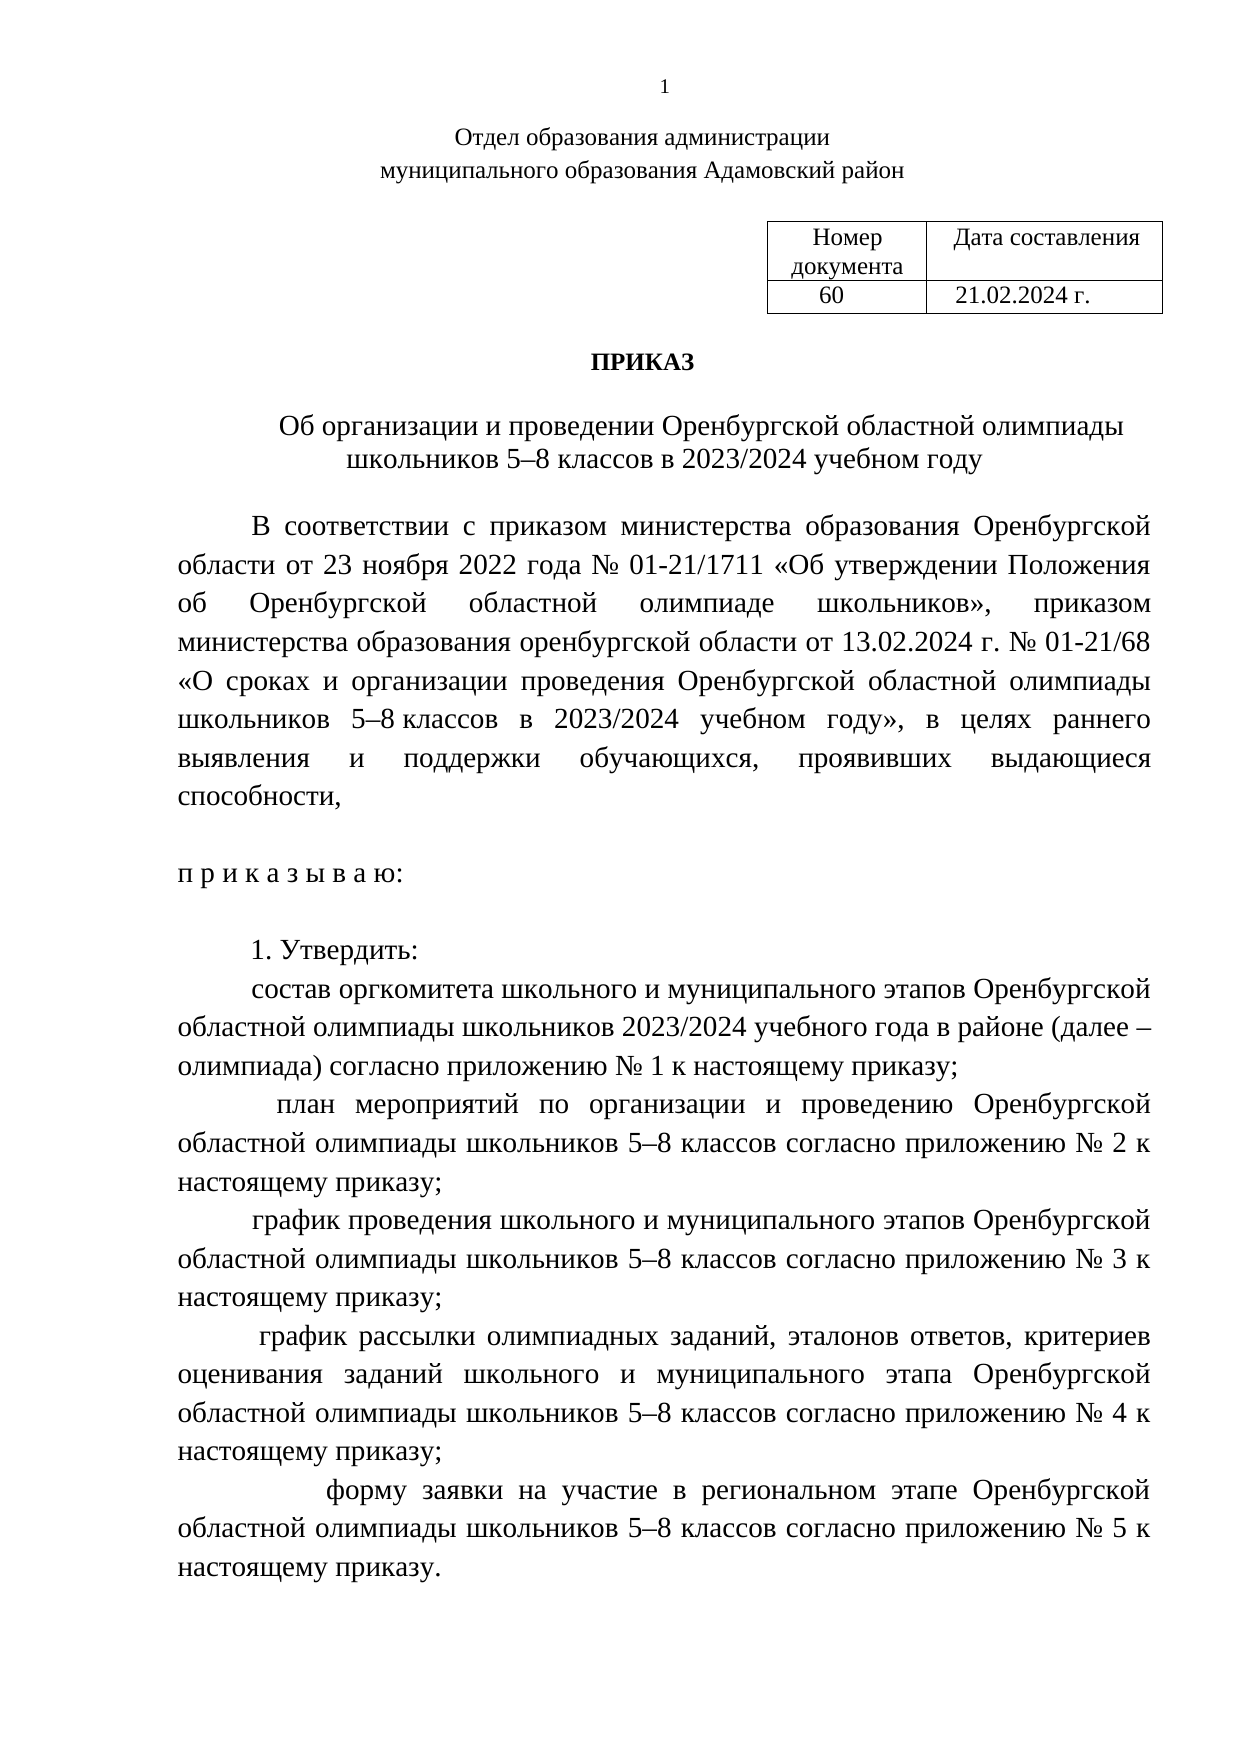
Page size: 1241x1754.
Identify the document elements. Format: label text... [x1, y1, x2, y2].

table_cell 60 [768, 281, 926, 313]
table_header Номер документа [768, 222, 926, 279]
text план мероприятий по организации и проведению Оренбургской областной олимпиады школьников 5–8 классов согласно приложению № 2 к настоящему приказу; [177, 1087, 1152, 1197]
text график проведения школьного и муниципального этапов Оренбургской областной олимпиады школьников 5–8 классов согласно приложению № 3 к настоящему приказу; [177, 1202, 1152, 1313]
text график рассылки олимпиадных заданий, эталонов ответов, критериев оценивания заданий школьного и муниципального этапа Оренбургской областной олимпиады школьников 5–8 классов согласно приложению № 4 к настоящему приказу; [177, 1318, 1152, 1467]
text Отдел образования администрации [133, 122, 1152, 151]
text муниципального образования Адамовский район [133, 155, 1152, 184]
text 1. Утвердить: [177, 932, 1152, 966]
text состав оргкомитета школьного и муниципального этапов Оренбургской областной олимпиады школьников 2023/2024 учебного года в районе (далее – олимпиада) согласно приложению № 1 к настоящему приказу; [177, 971, 1152, 1082]
text Об организации и проведении Оренбургской областной олимпиады школьников 5–8 классов в 2023/2024 учебном году [177, 408, 1152, 475]
text В соответствии с приказом министерства образования Оренбургской области от 23 ноября 2022 года № 01-21/1711 «Об утверждении Положения об Оренбургской областной олимпиаде школьников», приказом министерства образования оренбургской области от 13.02.2024 г. № 01-21/68 «О сроках и организации проведения Оренбургской областной олимпиады школьников 5–8 классов в 2023/2024 учебном году», в целях раннего выявления и поддержки обучающихся, проявивших выдающиеся способности, [177, 508, 1152, 812]
text форму заявки на участие в региональном этапе Оренбургской областной олимпиады школьников 5–8 классов согласно приложению № 5 к настоящему приказу. [177, 1472, 1152, 1583]
table_header Дата составления [927, 222, 1162, 279]
text п р и к а з ы в а ю: [177, 855, 1152, 889]
text ПРИКАЗ [133, 347, 1152, 376]
table_cell 21.02.2024 г. [927, 281, 1162, 313]
